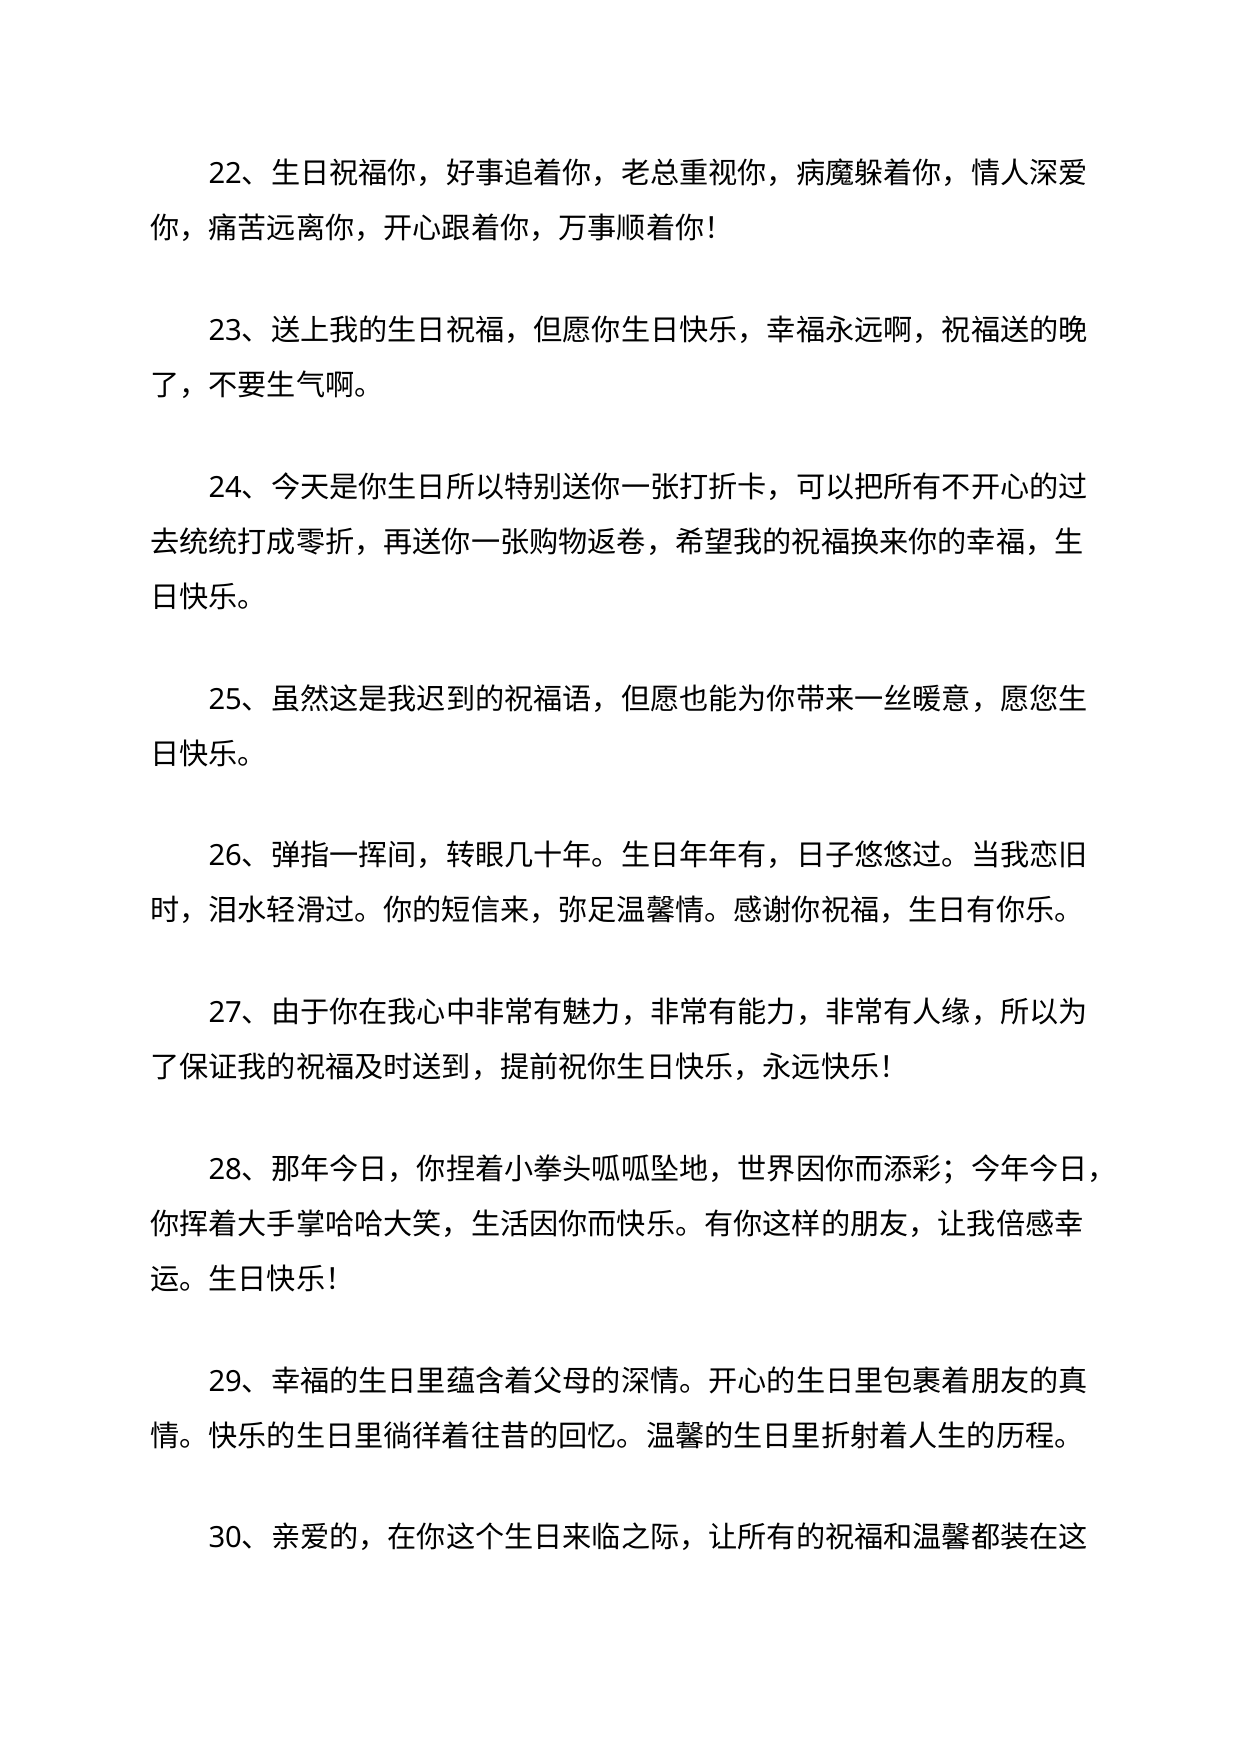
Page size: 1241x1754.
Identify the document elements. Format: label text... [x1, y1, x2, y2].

text 25、虽然这是我迟到的祝福语，但愿也能为你带来一丝暖意，愿您生日快乐。 [150, 675, 1090, 772]
text 29、幸福的生日里蕴含着父母的深情。开心的生日里包裹着朋友的真情。快乐的生日里徜徉着往昔的回忆。温馨的生日里折射着人生的历程。 [150, 1357, 1090, 1454]
text 27、由于你在我心中非常有魅力，非常有能力，非常有人缘，所以为了保证我的祝福及时送到，提前祝你生日快乐，永远快乐！ [150, 989, 1090, 1086]
text 23、送上我的生日祝福，但愿你生日快乐，幸福永远啊，祝福送的晚了，不要生气啊。 [150, 307, 1090, 404]
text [150, 1514, 1090, 1556]
text 26、弹指一挥间，转眼几十年。生日年年有，日子悠悠过。当我恋旧时，泪水轻滑过。你的短信来，弥足温馨情。感谢你祝福，生日有你乐。 [150, 832, 1090, 929]
text 24、今天是你生日所以特别送你一张打折卡，可以把所有不开心的过去统统打成零折，再送你一张购物返卷，希望我的祝福换来你的幸福，生日快乐。 [150, 463, 1090, 616]
text 28、那年今日，你捏着小拳头呱呱坠地，世界因你而添彩；今年今日，你挥着大手掌哈哈大笑，生活因你而快乐。有你这样的朋友，让我倍感幸运。生日快乐！ [150, 1146, 1090, 1298]
text 22、生日祝福你，好事追着你，老总重视你，病魔躲着你，情人深爱你，痛苦远离你，开心跟着你，万事顺着你！ [150, 150, 1090, 247]
